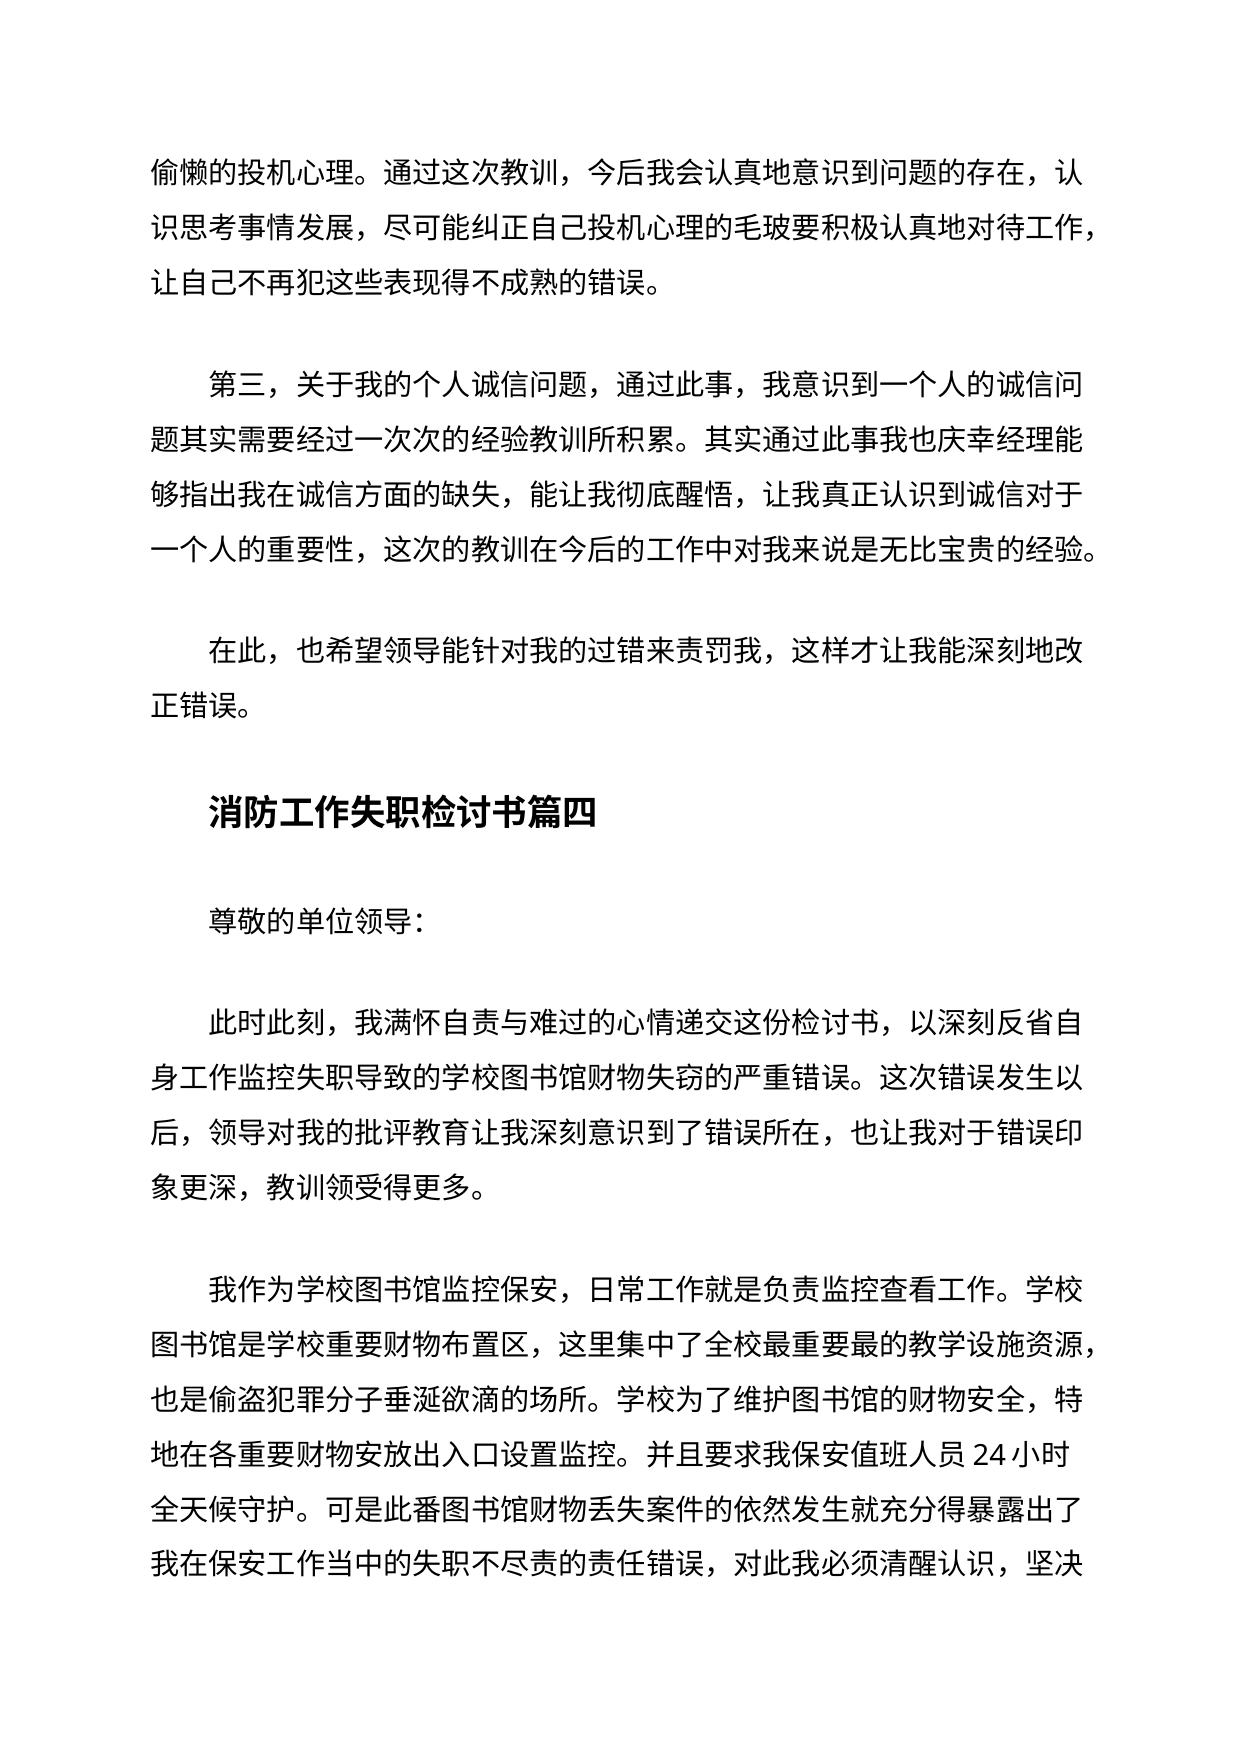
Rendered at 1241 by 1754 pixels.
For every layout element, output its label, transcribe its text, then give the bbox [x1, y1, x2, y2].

text 此时此刻，我满怀自责与难过的心情递交这份检讨书，以深刻反省自身工作监控失职导致的学校图书馆财物失窃的严重错误。这次错误发生以后，领导对我的批评教育让我深刻意识到了错误所在，也让我对于错误印象更深，教训领受得更多。 [150, 1000, 1090, 1207]
text 消防工作失职检讨书篇四 [150, 785, 1090, 836]
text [150, 1266, 1090, 1583]
text 尊敬的单位领导： [150, 898, 1090, 940]
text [150, 150, 1090, 302]
text 在此，也希望领导能针对我的过错来责罚我，这样才让我能深刻地改正错误。 [150, 628, 1090, 725]
text 第三，关于我的个人诚信问题，通过此事，我意识到一个人的诚信问题其实需要经过一次次的经验教训所积累。其实通过此事我也庆幸经理能够指出我在诚信方面的缺失，能让我彻底醒悟，让我真正认识到诚信对于一个人的重要性，这次的教训在今后的工作中对我来说是无比宝贵的经验。 [150, 362, 1090, 568]
